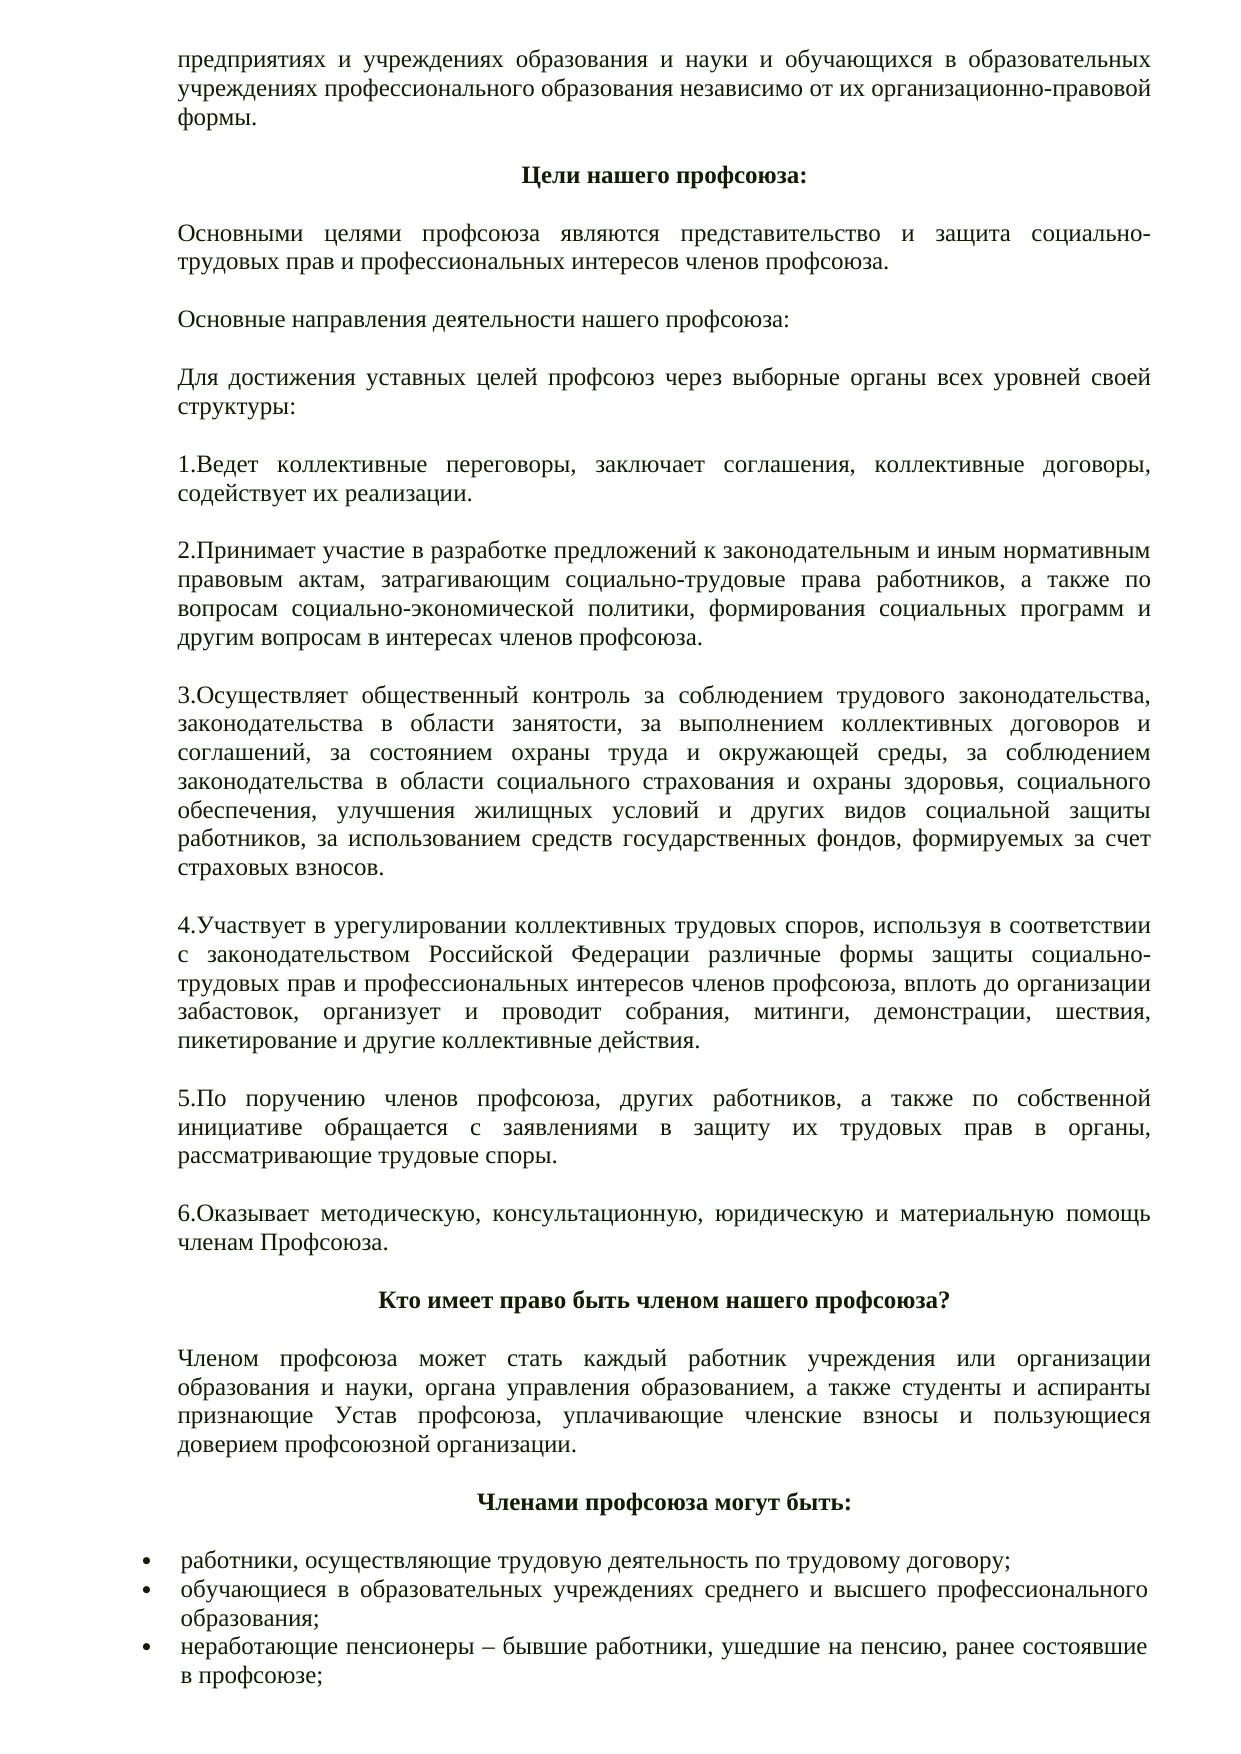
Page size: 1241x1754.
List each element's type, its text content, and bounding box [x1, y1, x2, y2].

list работники, осуществляющие трудовую деятельность по трудовому договору; [143, 1545, 1148, 1574]
text 2.Принимает участие в разработке предложений к законодательным и иным нормативным правовым актам, затрагивающим социально-трудовые права работников, а также по вопросам социально-экономической политики, формирования социальных программ и другим вопросам в интересах членов профсоюза. [177, 536, 1152, 651]
list обучающиеся в образовательных учреждениях среднего и высшего профессионального образования; [143, 1574, 1148, 1631]
text Членом профсоюза может стать каждый работник учреждения или организации образования и науки, органа управления образованием, а также студенты и аспиранты признающие Устав профсоюза, уплачивающие членские взносы и пользующиеся доверием профсоюзной организации. [177, 1343, 1152, 1458]
list неработающие пенсионеры – бывшие работники, ушедшие на пенсию, ранее состоявшие в профсоюзе; [143, 1631, 1148, 1689]
text 1.Ведет коллективные переговоры, заключает соглашения, коллективные договоры, содействует их реализации. [177, 449, 1152, 506]
text 5.По поручению членов профсоюза, других работников, а также по собственной инициативе обращается с заявлениями в защиту их трудовых прав в органы, рассматривающие трудовые споры. [177, 1083, 1152, 1169]
text Основными целями профсоюза являются представительство и защита социально-трудовых прав и профессиональных интересов членов профсоюза. [177, 218, 1152, 275]
text Членами профсоюза могут быть: [177, 1487, 1152, 1516]
text Для достижения уставных целей профсоюз через выборные органы всех уровней своей структуры: [177, 362, 1152, 420]
text 3.Осуществляет общественный контроль за соблюдением трудового законодательства, законодательства в области занятости, за выполнением коллективных договоров и соглашений, за состоянием охраны труда и окружающей среды, за соблюдением законодательства в области социального страхования и охраны здоровья, социального обеспечения, улучшения жилищных условий и других видов социальной защиты работников, за использованием средств государственных фондов, формируемых за счет страховых взносов. [177, 680, 1152, 881]
text Кто имеет право быть членом нашего профсоюза? [177, 1285, 1152, 1314]
text Цели нашего профсоюза: [177, 160, 1152, 188]
text Основные направления деятельности нашего профсоюза: [177, 304, 1152, 333]
text 4.Участвует в урегулировании коллективных трудовых споров, используя в соответствии с законодательством Российской Федерации различные формы защиты социально-трудовых прав и профессиональных интересов членов профсоюза, вплоть до организации забастовок, организует и проводит собрания, митинги, демонстрации, шествия, пикетирование и другие коллективные действия. [177, 910, 1152, 1054]
text 6.Оказывает методическую, консультационную, юридическую и материальную помощь членам Профсоюза. [177, 1198, 1152, 1256]
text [177, 44, 1152, 131]
